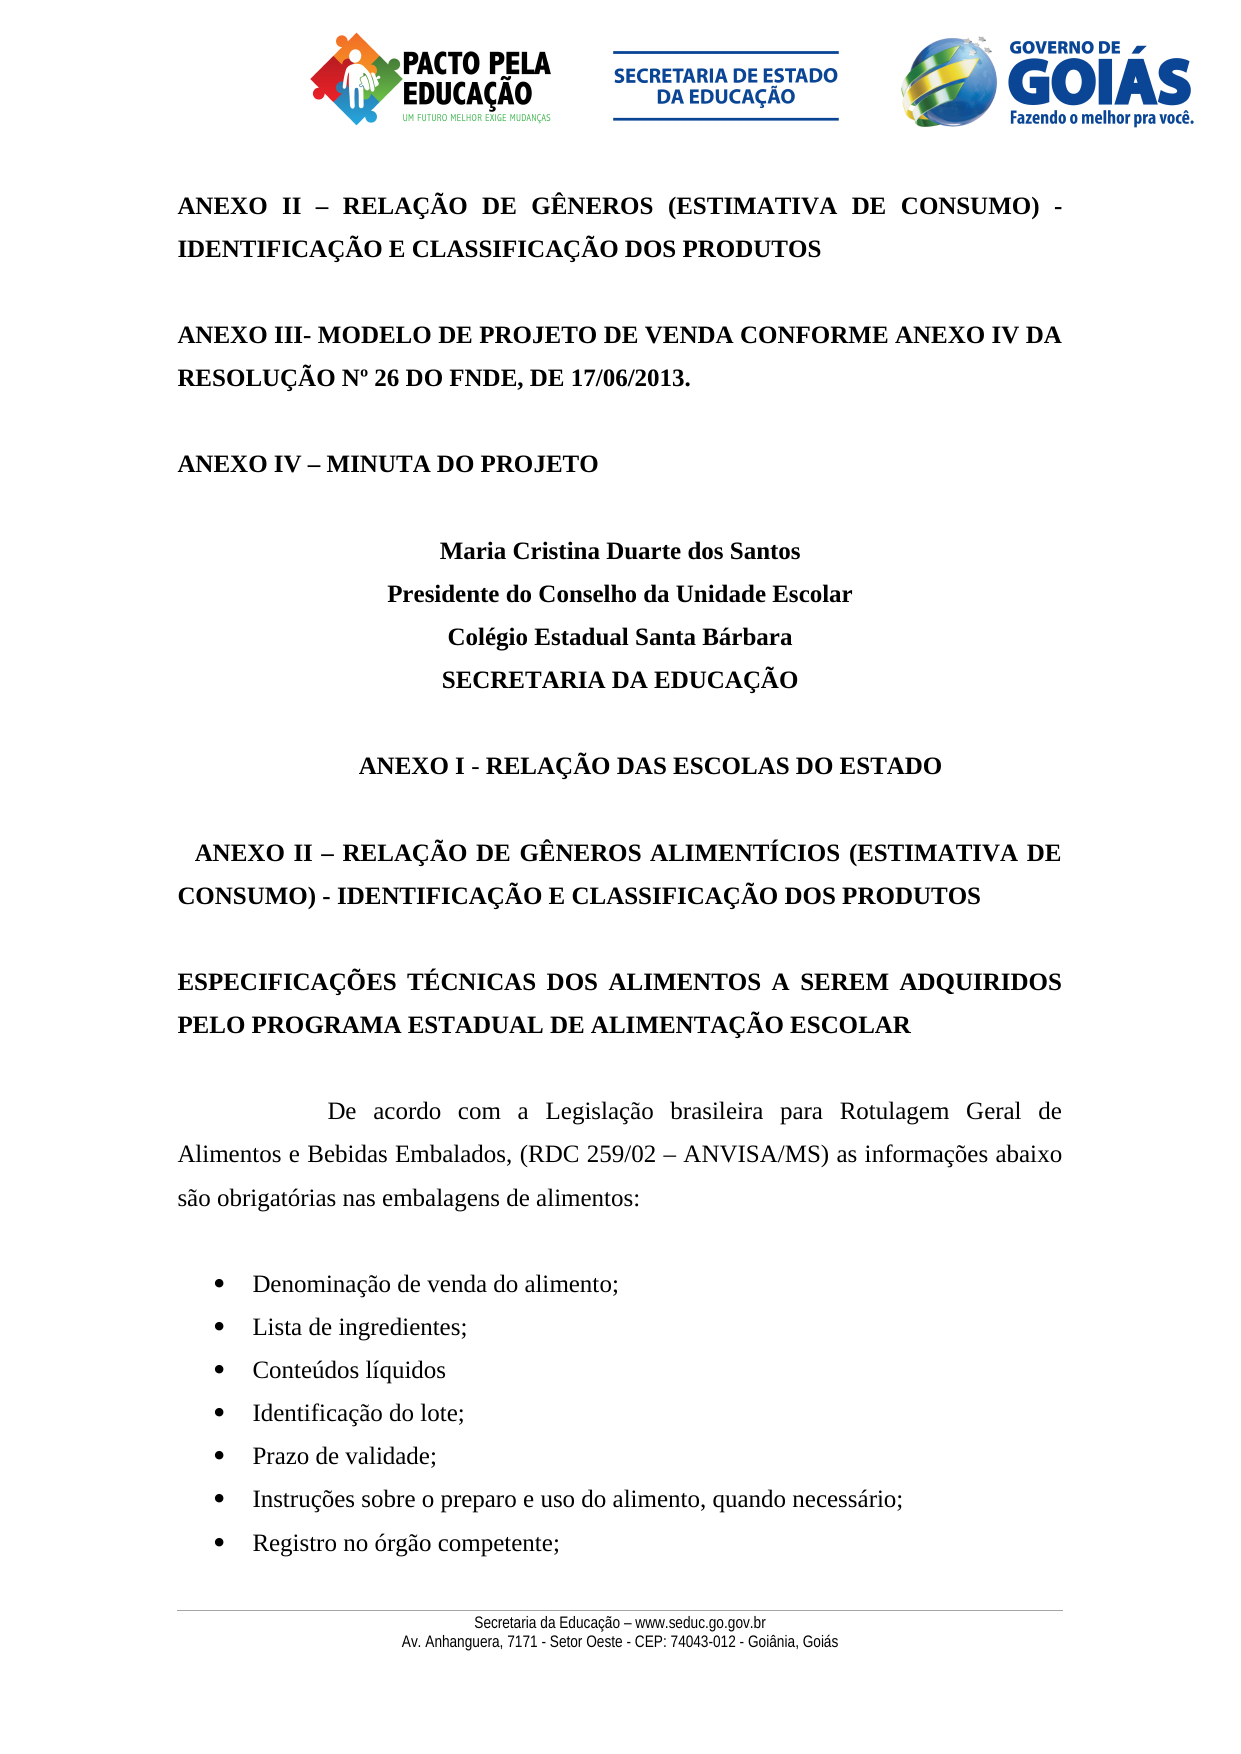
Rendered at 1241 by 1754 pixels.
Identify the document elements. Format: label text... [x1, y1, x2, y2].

list Prazo de validade; [215, 1441, 1063, 1470]
text De acordo com a Legislação brasileira para Rotulagem Geral de Alimentos e Bebidas Embalados, (RDC 259/02 – ANVISA/MS) as informações abaixo são obrigatórias nas embalagens de alimentos: [177, 1096, 1063, 1211]
text Colégio Estadual Santa Bárbara [177, 622, 1063, 651]
text ANEXO IV – MINUTA DO PROJETO [177, 449, 1063, 478]
text ANEXO II – RELAÇÃO DE GÊNEROS (ESTIMATIVA DE CONSUMO) - IDENTIFICAÇÃO E CLASSIFICAÇÃO DOS PRODUTOS [177, 191, 1063, 263]
text SECRETARIA DA EDUCAÇÃO [177, 665, 1063, 694]
text Presidente do Conselho da Unidade Escolar [177, 579, 1063, 608]
text ANEXO II – RELAÇÃO DE GÊNEROS ALIMENTÍCIOS (ESTIMATIVA DE CONSUMO) - IDENTIFICAÇÃO E CLASSIFICAÇÃO DOS PRODUTOS [177, 838, 1063, 909]
text ANEXO I - RELAÇÃO DAS ESCOLAS DO ESTADO [177, 751, 1063, 780]
list Lista de ingredientes; [215, 1312, 1063, 1341]
list Identificação do lote; [215, 1398, 1063, 1427]
list Conteúdos líquidos [215, 1355, 1063, 1384]
text ANEXO III- MODELO DE PROJETO DE VENDA CONFORME ANEXO IV DA RESOLUÇÃO Nº 26 DO FNDE, DE 17/06/2013. [177, 320, 1063, 392]
text Maria Cristina Duarte dos Santos [177, 536, 1063, 564]
picture [301, 28, 1200, 136]
list Registro no órgão competente; [215, 1528, 1063, 1556]
text ESPECIFICAÇÕES TÉCNICAS DOS ALIMENTOS A SEREM ADQUIRIDOS PELO PROGRAMA ESTADUAL DE ALIMENTAÇÃO ESCOLAR [177, 967, 1063, 1039]
list Instruções sobre o preparo e uso do alimento, quando necessário; [215, 1484, 1063, 1513]
list Denominação de venda do alimento; [215, 1269, 1063, 1298]
